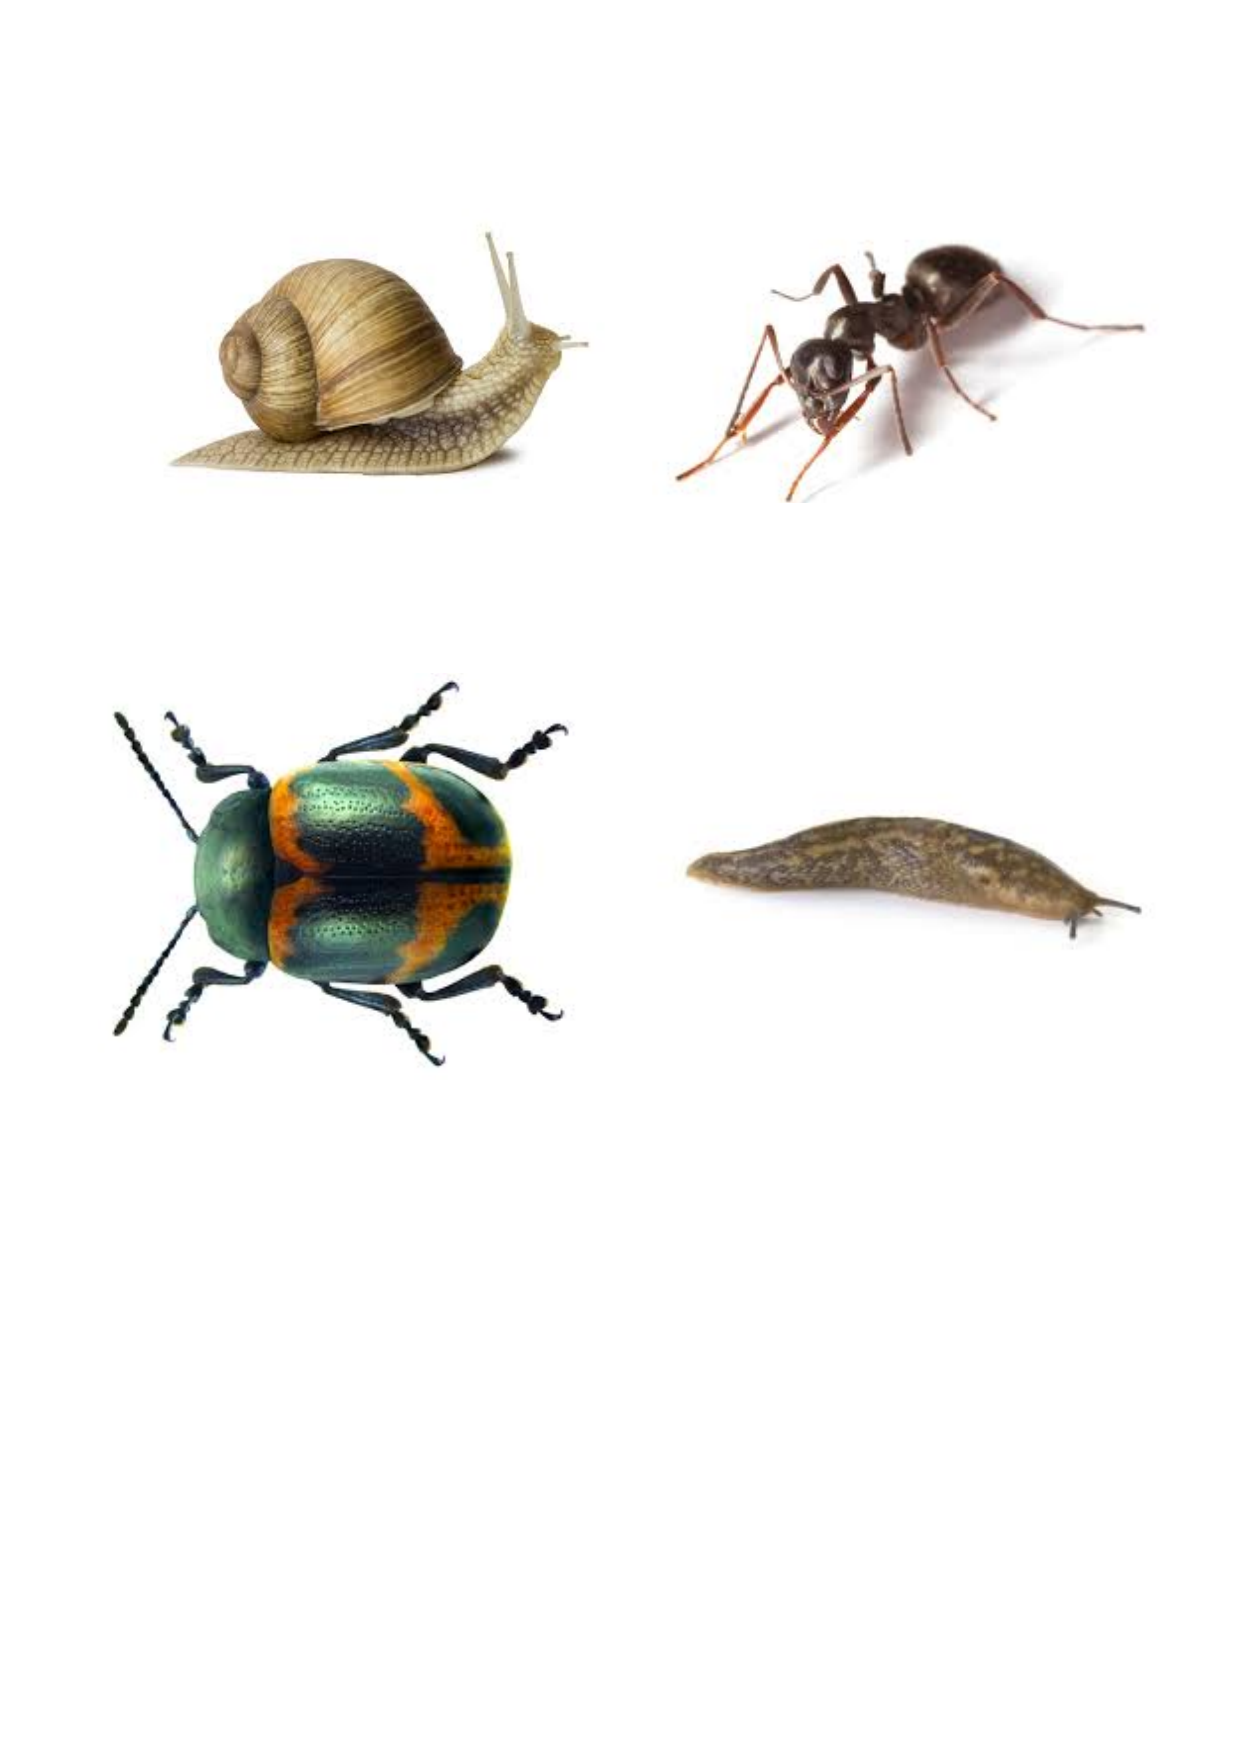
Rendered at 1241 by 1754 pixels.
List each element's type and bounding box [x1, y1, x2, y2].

picture [150, 181, 619, 520]
picture [97, 673, 585, 1080]
picture [627, 701, 1214, 1026]
picture [652, 177, 1165, 503]
